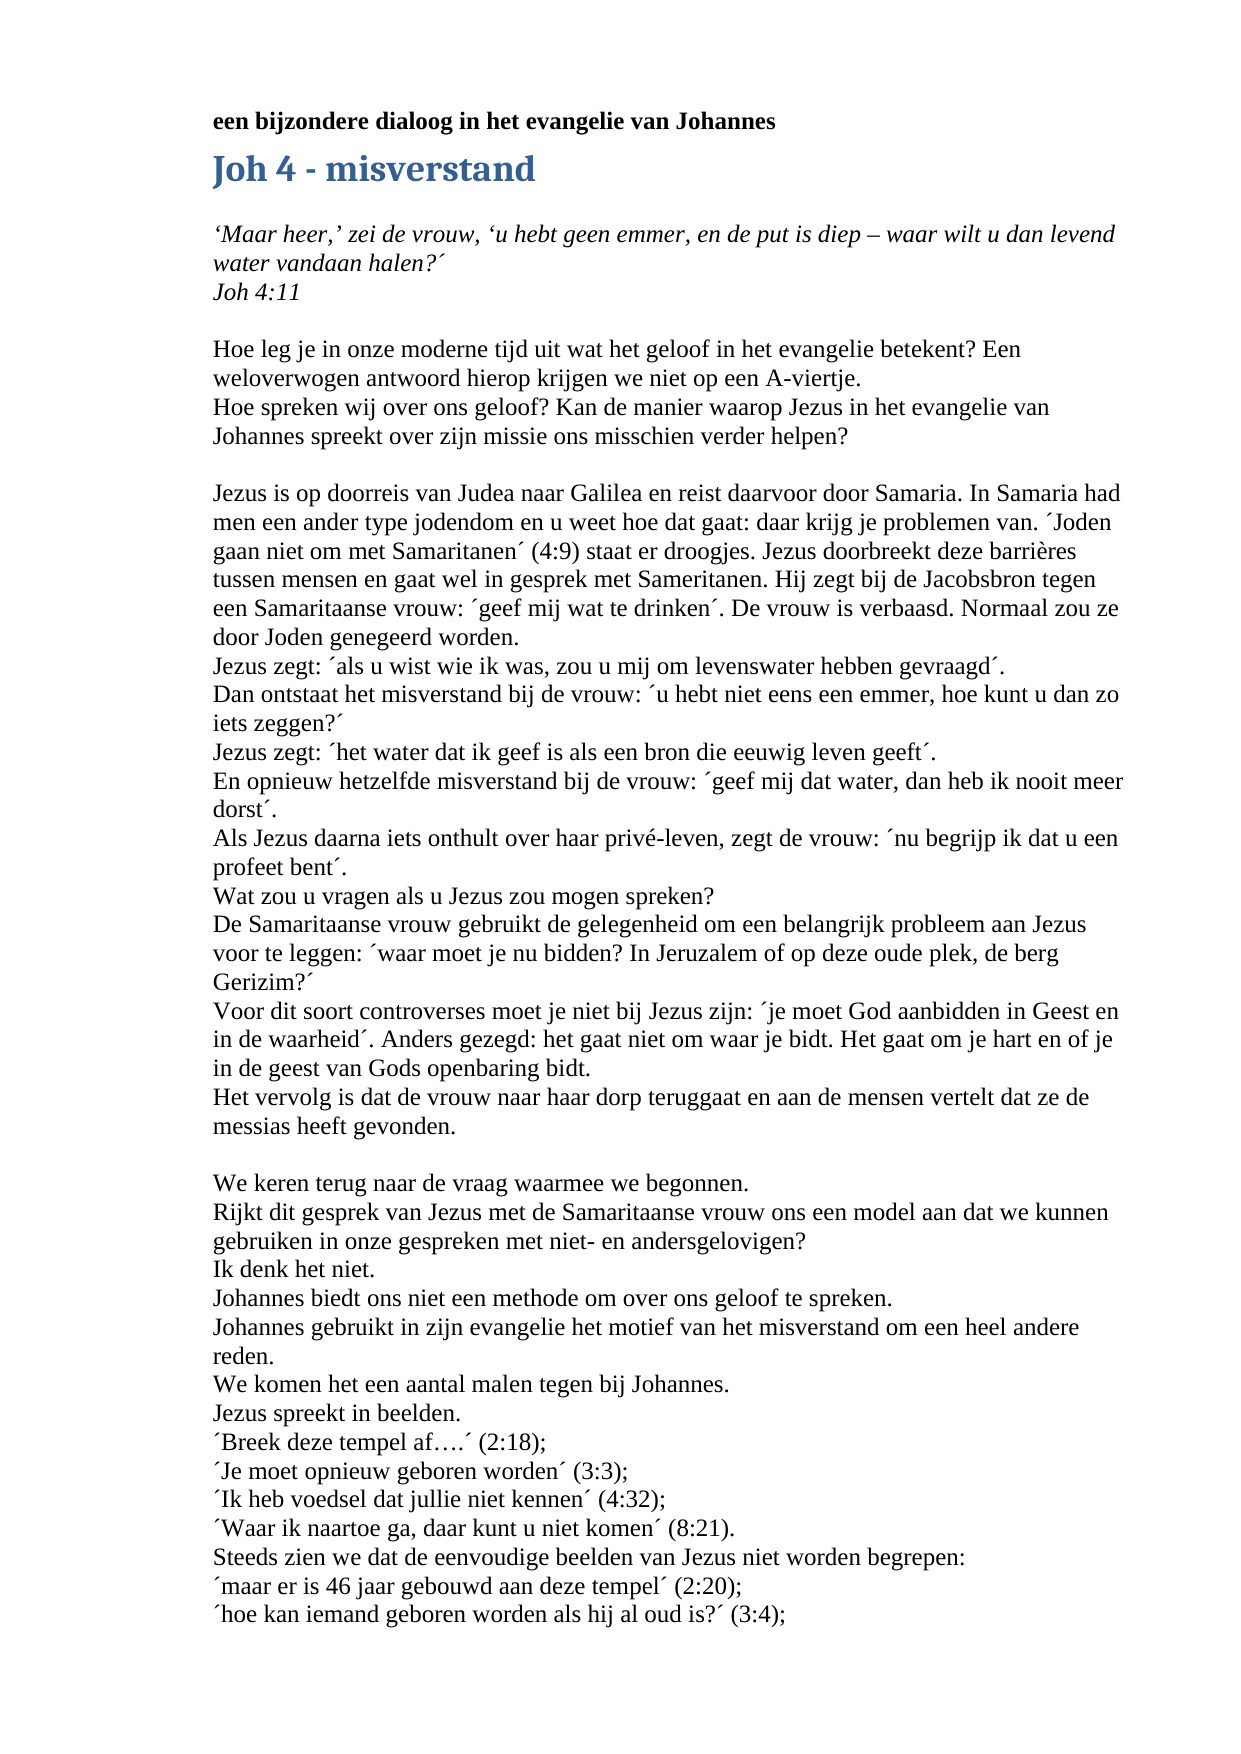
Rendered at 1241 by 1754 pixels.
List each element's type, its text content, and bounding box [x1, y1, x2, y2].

text Rijkt dit gesprek van Jezus met de Samaritaanse vrouw ons een model aan dat we kunnen gebruiken in onze gespreken met niet- en andersgelovigen? [213, 1197, 1134, 1254]
text ´Je moet opnieuw geboren worden´ (3:3); [213, 1456, 1134, 1484]
text We komen het een aantal malen tegen bij Johannes. [213, 1369, 1134, 1398]
text Joh 4:11 [213, 277, 1134, 306]
text Dan ontstaat het misverstand bij de vrouw: ´u hebt niet eens een emmer, hoe kunt u dan zo iets zeggen?´ [213, 679, 1134, 737]
text Jezus zegt: ´als u wist wie ik was, zou u mij om levenswater hebben gevraagd´. [213, 651, 1134, 679]
text Ik denk het niet. [213, 1254, 1134, 1283]
text ´Ik heb voedsel dat jullie niet kennen´ (4:32); [213, 1484, 1134, 1513]
text Voor dit soort controverses moet je niet bij Jezus zijn: ´je moet God aanbidden in Geest en in de waarheid´. Anders gezegd: het gaat niet om waar je bidt. Het gaat om je hart en of je in de geest van Gods openbaring bidt. [213, 996, 1134, 1082]
text De Samaritaanse vrouw gebruikt de gelegenheid om een belangrijk probleem aan Jezus voor te leggen: ´waar moet je nu bidden? In Jeruzalem of op deze oude plek, de berg Gerizim?´ [213, 909, 1134, 996]
text Steeds zien we dat de eenvoudige beelden van Jezus niet worden begrepen: [213, 1542, 1134, 1571]
text Jezus is op doorreis van Judea naar Galilea en reist daarvoor door Samaria. In Samaria had men een ander type jodendom en u weet hoe dat gaat: daar krijg je problemen van. ´Joden gaan niet om met Samaritanen´ (4:9) staat er droogjes. Jezus doorbreekt deze barrières tussen mensen en gaat wel in gesprek met Sameritanen. Hij zegt bij de Jacobsbron tegen een Samaritaanse vrouw: ´geef mij wat te drinken´. De vrouw is verbaasd. Normaal zou ze door Joden genegeerd worden. [213, 478, 1134, 651]
text een bijzondere dialoog in het evangelie van Johannes [213, 106, 1134, 135]
text We keren terug naar de vraag waarmee we begonnen. [213, 1168, 1134, 1197]
text Jezus spreekt in beelden. [213, 1398, 1134, 1427]
text ´maar er is 46 jaar gebouwd aan deze tempel´ (2:20); [213, 1571, 1134, 1599]
text ´hoe kan iemand geboren worden als hij al oud is?´ (3:4); [213, 1599, 1134, 1628]
text ´Breek deze tempel af….´ (2:18); [213, 1427, 1134, 1456]
text Als Jezus daarna iets onthult over haar privé-leven, zegt de vrouw: ´nu begrijp ik dat u een profeet bent´. [213, 823, 1134, 881]
text Jezus zegt: ´het water dat ik geef is als een bron die eeuwig leven geeft´. [213, 737, 1134, 766]
text En opnieuw hetzelfde misverstand bij de vrouw: ´geef mij dat water, dan heb ik nooit meer dorst´. [213, 766, 1134, 823]
text Johannes biedt ons niet een methode om over ons geloof te spreken. [213, 1283, 1134, 1312]
text Johannes gebruikt in zijn evangelie het motief van het misverstand om een heel andere reden. [213, 1312, 1134, 1369]
subtitle Joh 4 - misverstand [213, 148, 1134, 191]
text Hoe spreken wij over ons geloof? Kan de manier waarop Jezus in het evangelie van Johannes spreekt over zijn missie ons misschien verder helpen? [213, 392, 1134, 449]
text Het vervolg is dat de vrouw naar haar dorp teruggaat en aan de mensen vertelt dat ze de messias heeft gevonden. [213, 1082, 1134, 1139]
text ´Waar ik naartoe ga, daar kunt u niet komen´ (8:21). [213, 1513, 1134, 1542]
text Hoe leg je in onze moderne tijd uit wat het geloof in het evangelie betekent? Een weloverwogen antwoord hierop krijgen we niet op een A-viertje. [213, 334, 1134, 392]
text ‘Maar heer,’ zei de vrouw, ‘u hebt geen emmer, en de put is diep – waar wilt u dan levend water vandaan halen?´ [213, 219, 1134, 277]
text Wat zou u vragen als u Jezus zou mogen spreken? [213, 881, 1134, 909]
